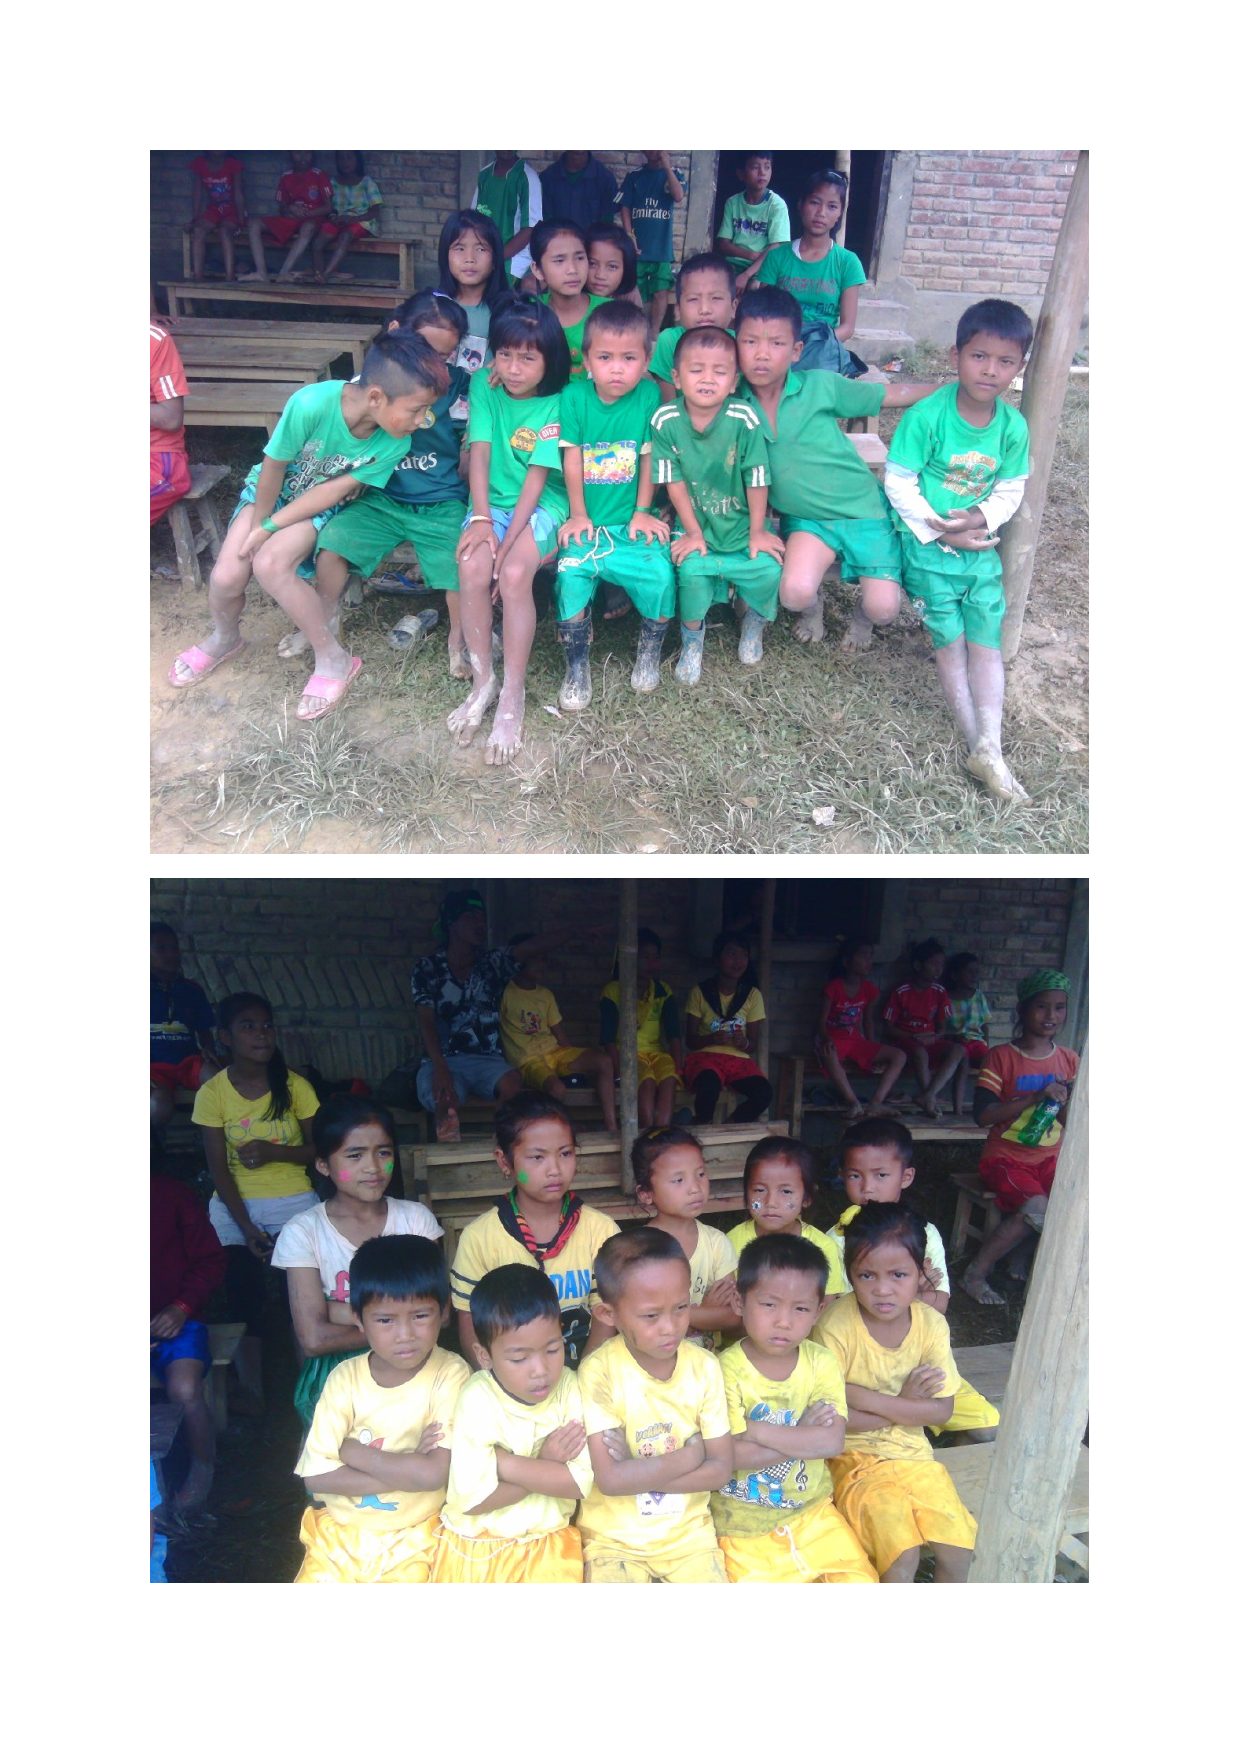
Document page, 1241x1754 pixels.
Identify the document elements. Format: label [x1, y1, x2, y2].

picture [150, 150, 1089, 854]
picture [150, 878, 1089, 1583]
